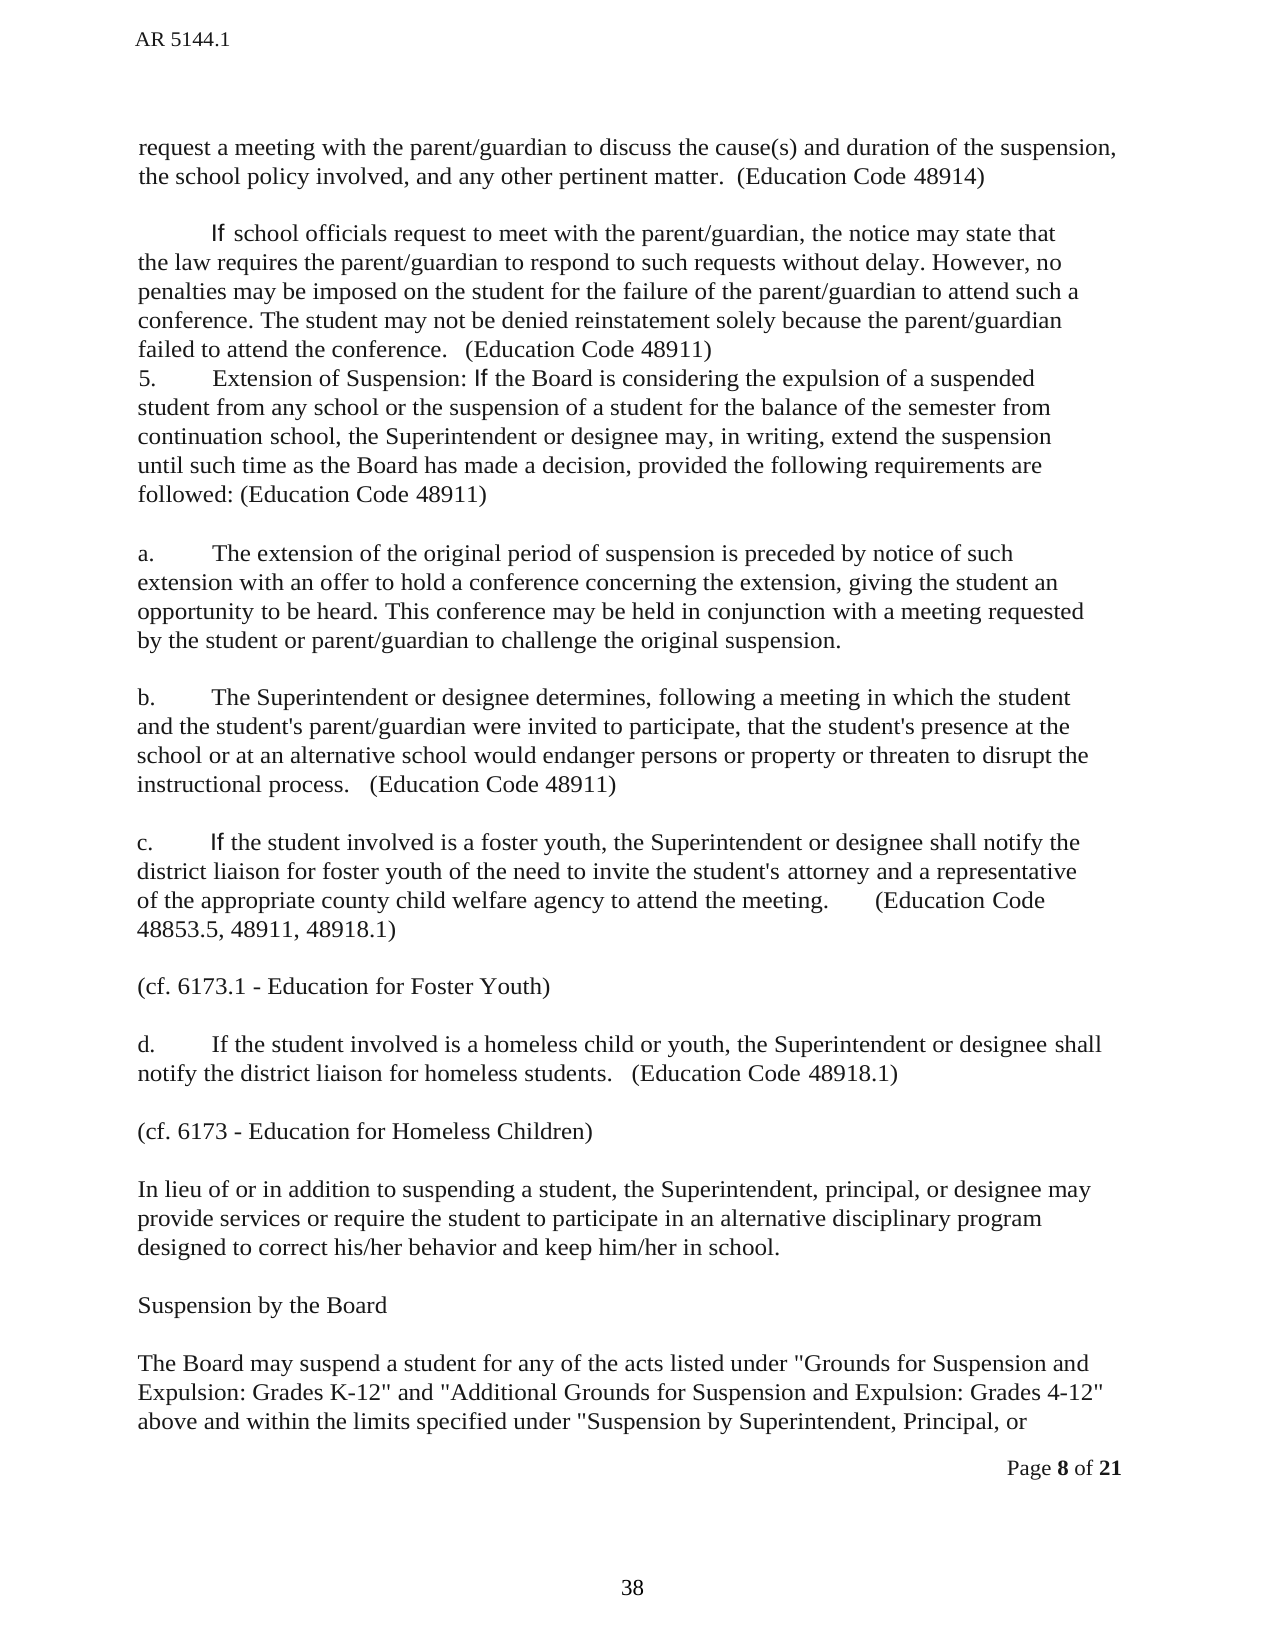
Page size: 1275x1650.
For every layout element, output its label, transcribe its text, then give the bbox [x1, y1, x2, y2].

text request a meeting with the parent/guardian to discuss the cause(s) and duration of the suspension, the school policy involved, and any other pertinent matter. (Education Code 48914) [138, 133, 1133, 189]
list The extension of the original period of suspension is preceded by notice of such extension with an offer to hold a conference concerning the extension, giving the student an opportunity to be heard. This conference may be held in conjunction with a meeting requested by the student or parent/guardian to challenge the original suspension. [137, 539, 1112, 653]
text In lieu of or in addition to suspending a student, the Superintendent, principal, or designee may provide services or require the student to participate in an alternative disciplinary program designed to correct his/her behavior and keep him/her in school. [137, 1175, 1104, 1261]
text (cf. 6173.1 - Education for Foster Youth) [137, 972, 1133, 1000]
list Extension of Suspension: If the Board is considering the expulsion of a suspended student from any school or the suspension of a student for the balance of the semester from continuation school, the Superintendent or designee may, in writing, extend the suspension until such time as the Board has made a decision, provided the following requirements are followed: (Education Code 48911) [137, 364, 1098, 508]
text Suspension by the Board [137, 1291, 1133, 1318]
text (cf. 6173 - Education for Homeless Children) [137, 1117, 1133, 1145]
list If the student involved is a foster youth, the Superintendent or designee shall notify the district liaison for foster youth of the need to invite the student's attorney and a representative of the appropriate county child welfare agency to attend the meeting. (Education Code 48853.5, 48911, 48918.1) [137, 828, 1102, 942]
text If school officials request to meet with the parent/guardian, the notice may state that the law requires the parent/guardian to respond to such requests without delay. However, no penalties may be imposed on the student for the failure of the parent/guardian to attend such a conference. The student may not be denied reinstatement solely because the parent/guardian failed to attend the conference. (Education Code 48911) [138, 219, 1089, 363]
text Page 8 of 21 [125, 1455, 1122, 1480]
list If the student involved is a homeless child or youth, the Superintendent or designee shall notify the district liaison for homeless students. (Education Code 48918.1) [137, 1030, 1103, 1086]
list The Superintendent or designee determines, following a meeting in which the student and the student's parent/guardian were invited to participate, that the student's presence at the school or at an alternative school would endanger persons or property or threaten to disrupt the instructional process. (Education Code 48911) [137, 683, 1111, 798]
text The Board may suspend a student for any of the acts listed under "Grounds for Suspension and Expulsion: Grades K-12" and "Additional Grounds for Suspension and Expulsion: Grades 4-12" above and within the limits specified under "Suspension by Superintendent, Principal, or [137, 1349, 1109, 1435]
